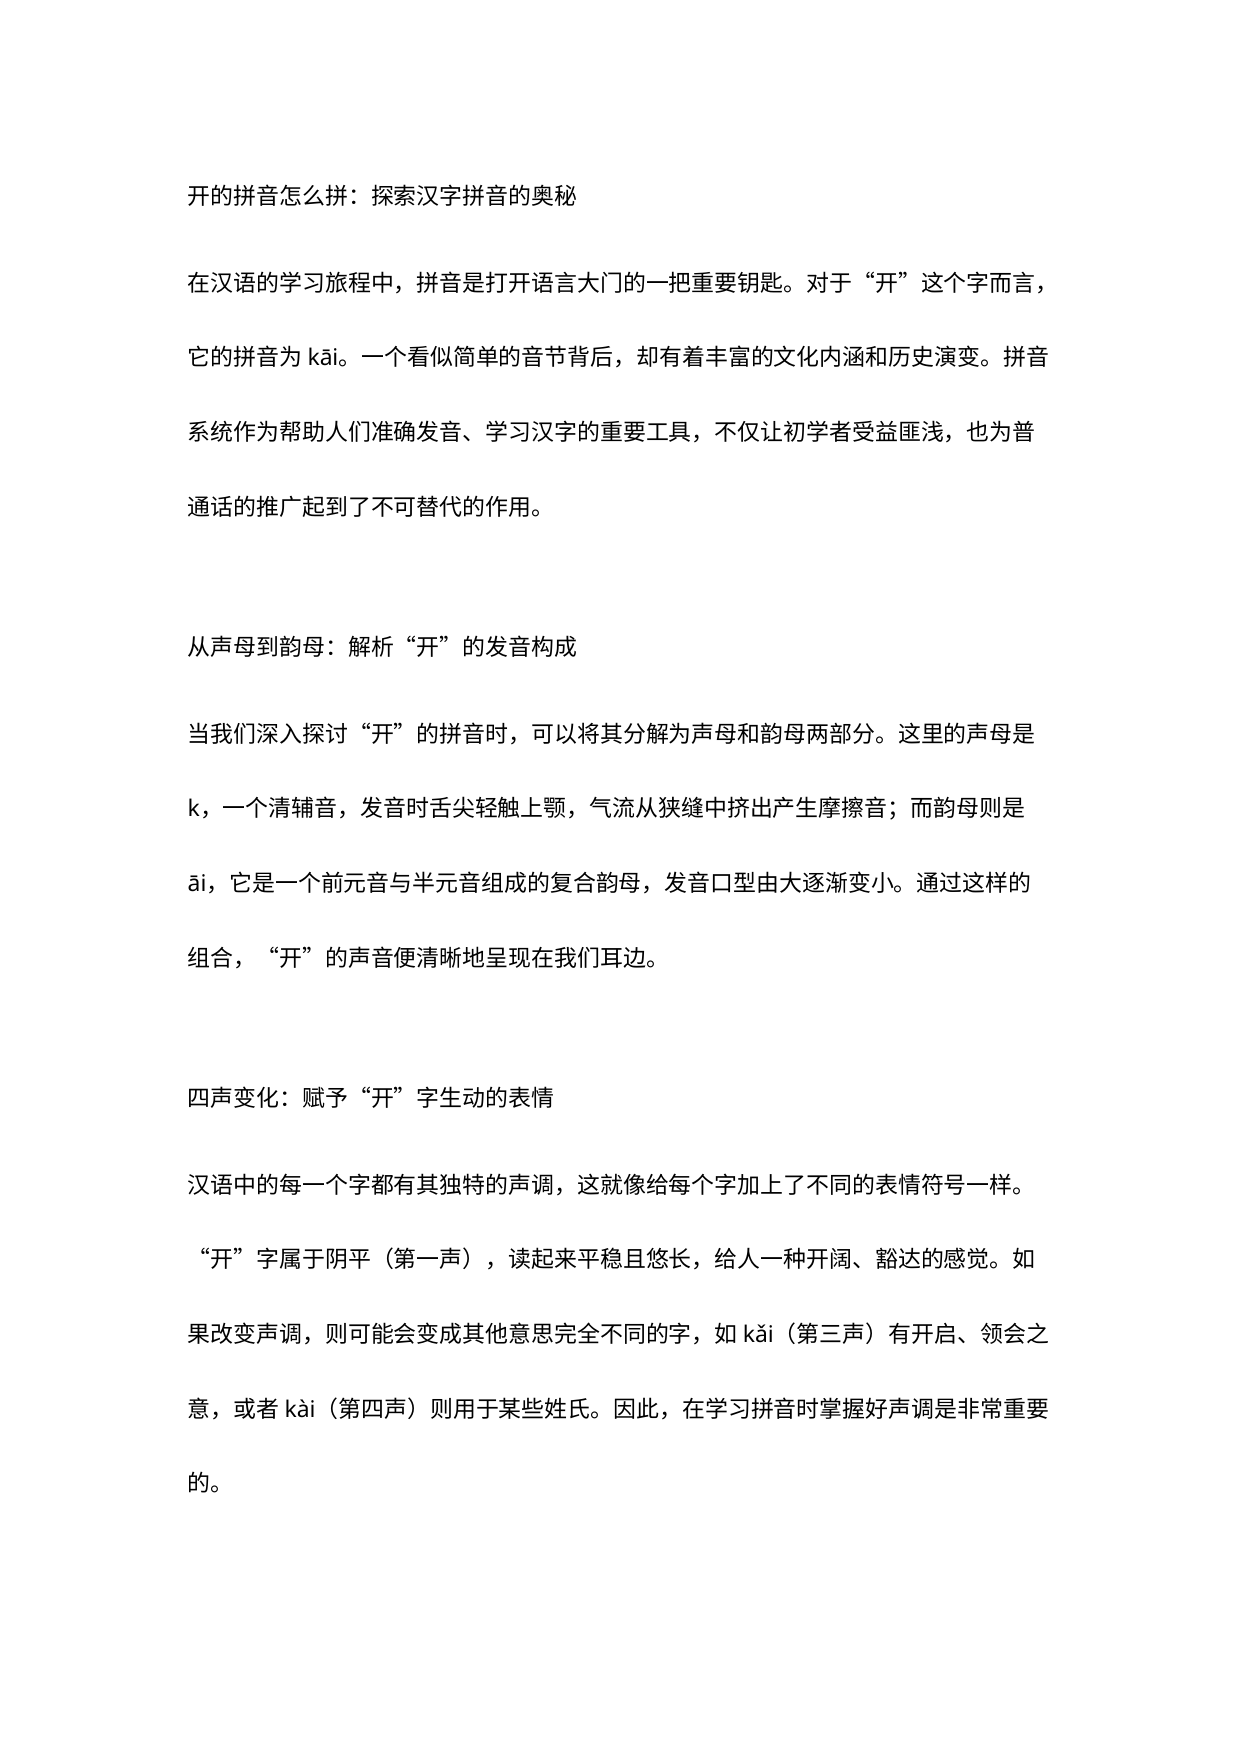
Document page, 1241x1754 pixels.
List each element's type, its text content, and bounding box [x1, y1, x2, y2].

text 四声变化：赋予“开”字生动的表情 [187, 1064, 1053, 1129]
text 当我们深入探讨“开”的拼音时，可以将其分解为声母和韵母两部分。这里的声母是 k，一个清辅音，发音时舌尖轻触上颚，气流从狭缝中挤出产生摩擦音；而韵母则是 āi，它是一个前元音与半元音组成的复合韵母，发音口型由大逐渐变小。通过这样的组合，“开”的声音便清晰地呈现在我们耳边。 [187, 699, 1053, 989]
text 开的拼音怎么拼：探索汉字拼音的奥秘 [187, 162, 1053, 227]
text 在汉语的学习旅程中，拼音是打开语言大门的一把重要钥匙。对于“开”这个字而言，它的拼音为 kāi。一个看似简单的音节背后，却有着丰富的文化内涵和历史演变。拼音系统作为帮助人们准确发音、学习汉字的重要工具，不仅让初学者受益匪浅，也为普通话的推广起到了不可替代的作用。 [187, 248, 1053, 538]
text 从声母到韵母：解析“开”的发音构成 [187, 613, 1053, 678]
text 汉语中的每一个字都有其独特的声调，这就像给每个字加上了不同的表情符号一样。“开”字属于阴平（第一声），读起来平稳且悠长，给人一种开阔、豁达的感觉。如果改变声调，则可能会变成其他意思完全不同的字，如 kǎi（第三声）有开启、领会之意，或者 kài（第四声）则用于某些姓氏。因此，在学习拼音时掌握好声调是非常重要的。 [187, 1151, 1053, 1514]
